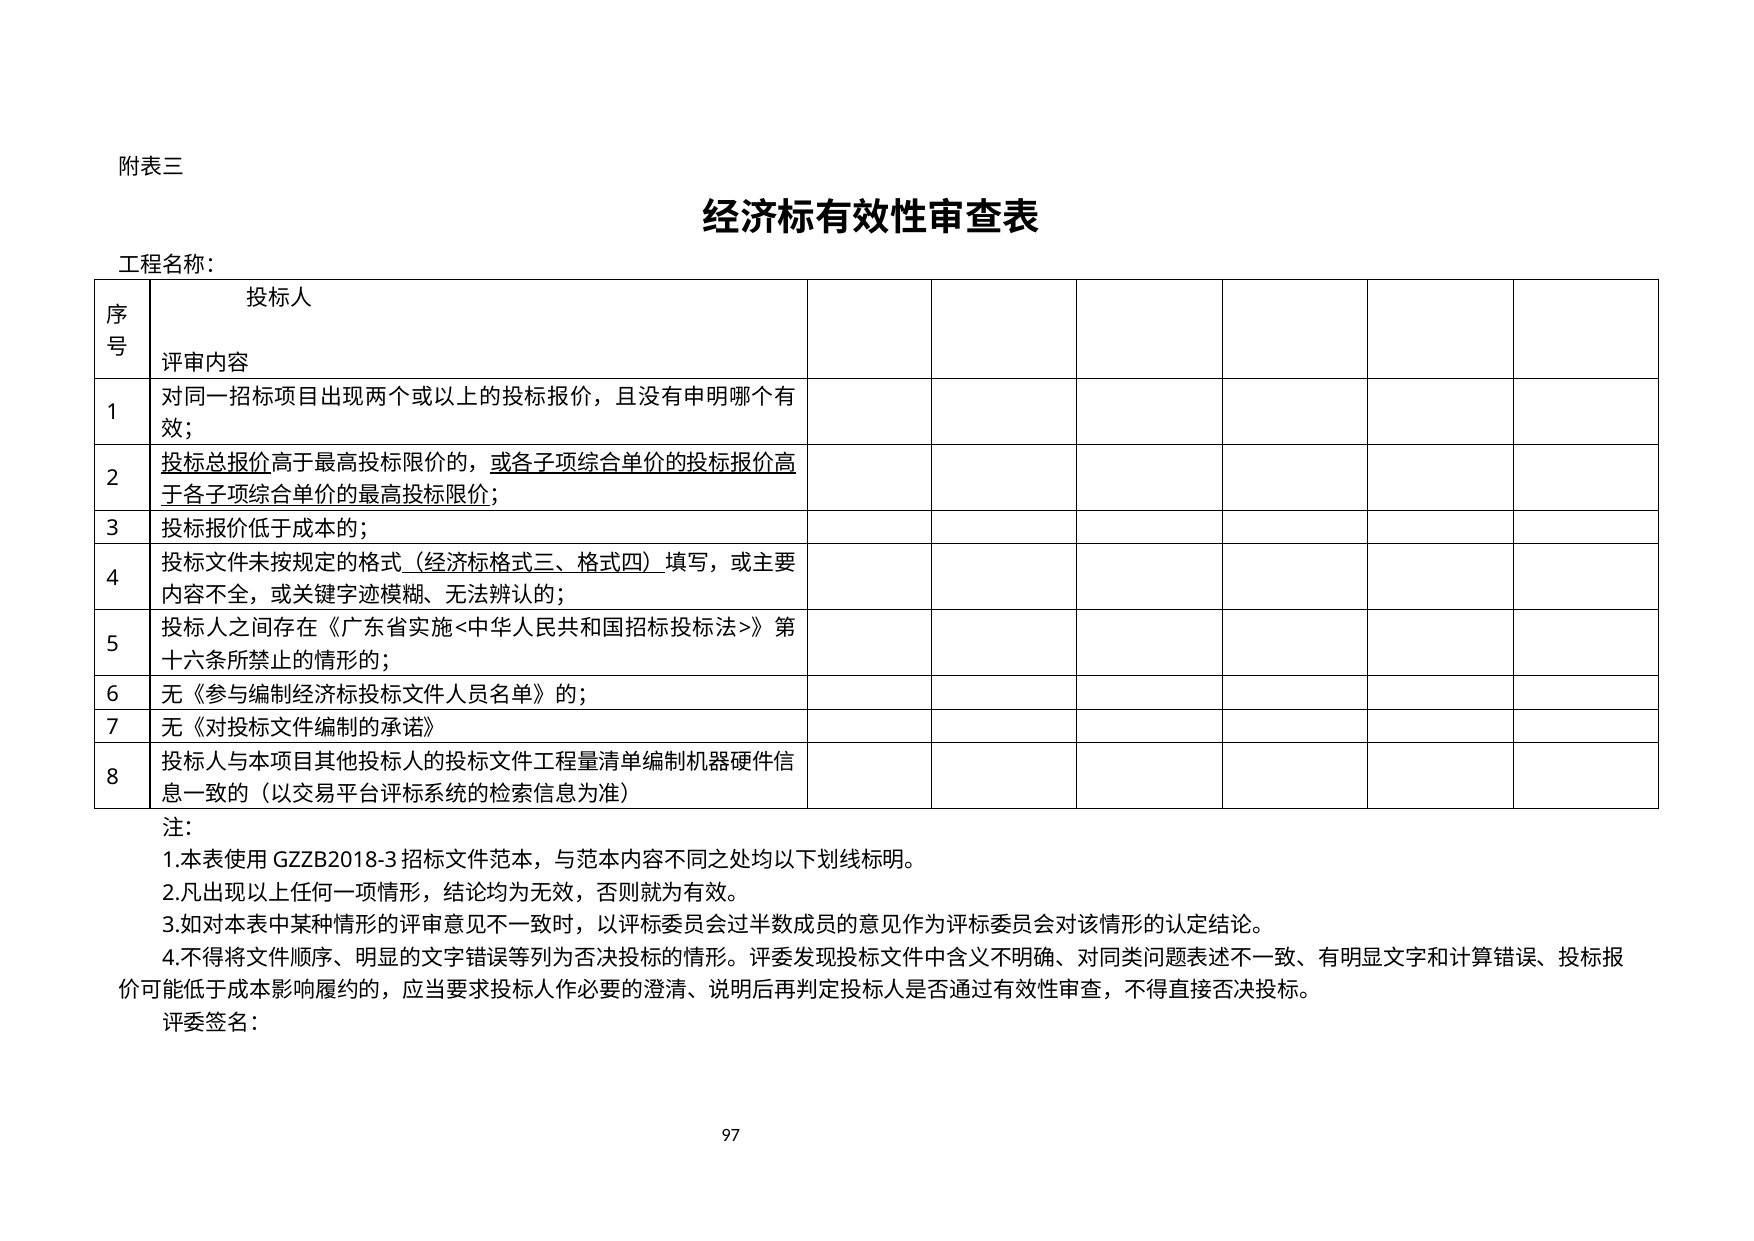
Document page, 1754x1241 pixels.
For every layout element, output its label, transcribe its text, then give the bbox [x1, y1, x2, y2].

table_header 序号 [95, 280, 149, 377]
table_cell [932, 511, 1076, 543]
text 附表三 [118, 149, 1624, 181]
table_cell [1077, 544, 1222, 609]
table_cell 投标人与本项目其他投标人的投标文件工程量清单编制机器硬件信息一致的（以交易平台评标系统的检索信息为准） [151, 743, 807, 808]
table_header [932, 280, 1076, 377]
text 评委签名： [118, 1004, 1624, 1037]
table_cell [1077, 379, 1222, 443]
table_cell [1223, 676, 1367, 709]
table_cell 3 [95, 511, 149, 543]
table_cell [1514, 445, 1658, 509]
text 4.不得将文件顺序、明显的文字错误等列为否决投标的情形。评委发现投标文件中含义不明确、对同类问题表述不一致、有明显文字和计算错误、投标报价可能低于成本影响履约的，应当要求投标人作必要的澄清、说明后再判定投标人是否通过有效性审查，不得直接否决投标。 [118, 939, 1624, 1004]
table_cell [932, 610, 1076, 675]
table_header 投标人 评审内容 [151, 280, 807, 377]
table_cell [1077, 445, 1222, 509]
table_cell [808, 379, 931, 443]
table_cell [1368, 445, 1513, 509]
table_cell [1223, 511, 1367, 543]
table_cell 4 [95, 544, 149, 609]
table_cell 投标人之间存在《广东省实施<中华人民共和国招标投标法>》第十六条所禁止的情形的； [151, 610, 807, 675]
table_cell [1223, 445, 1367, 509]
table_cell 6 [95, 676, 149, 709]
table_cell [1514, 743, 1658, 808]
text 2.凡出现以上任何一项情形，结论均为无效，否则就为有效。 [118, 874, 1624, 907]
table_cell [808, 511, 931, 543]
table_cell [1368, 676, 1513, 709]
table_cell [808, 544, 931, 609]
table_cell [1368, 743, 1513, 808]
table_cell [1223, 710, 1367, 742]
text 经济标有效性审查表 [118, 181, 1624, 246]
table_cell 1 [95, 379, 149, 443]
table_cell [932, 676, 1076, 709]
table_cell [1368, 710, 1513, 742]
table_cell 投标文件未按规定的格式（经济标格式三、格式四）填写，或主要内容不全，或关键字迹模糊、无法辨认的； [151, 544, 807, 609]
table_cell [1223, 379, 1367, 443]
table_header [1077, 280, 1222, 377]
table_cell [932, 544, 1076, 609]
table_cell [808, 743, 931, 808]
table_cell [1368, 544, 1513, 609]
table_cell [932, 743, 1076, 808]
table_cell [1077, 710, 1222, 742]
table_cell [932, 379, 1076, 443]
table_cell 无《对投标文件编制的承诺》 [151, 710, 807, 742]
table_header [1368, 280, 1513, 377]
text 3.如对本表中某种情形的评审意见不一致时，以评标委员会过半数成员的意见作为评标委员会对该情形的认定结论。 [118, 907, 1624, 939]
table_cell [808, 610, 931, 675]
table_cell 7 [95, 710, 149, 742]
text 工程名称： [118, 246, 1624, 279]
table_cell [808, 710, 931, 742]
table_header [808, 280, 931, 377]
table_cell 对同一招标项目出现两个或以上的投标报价，且没有申明哪个有效； [151, 379, 807, 443]
table_cell [1514, 710, 1658, 742]
table_cell [1223, 544, 1367, 609]
table_cell [1514, 544, 1658, 609]
table_cell [1514, 610, 1658, 675]
table_header [1514, 280, 1658, 377]
table_cell 5 [95, 610, 149, 675]
table_cell [1223, 743, 1367, 808]
table_cell [1514, 379, 1658, 443]
table_cell [1077, 676, 1222, 709]
table_cell 8 [95, 743, 149, 808]
table_cell [1223, 610, 1367, 675]
table_cell 投标总报价高于最高投标限价的，或各子项综合单价的投标报价高于各子项综合单价的最高投标限价； [151, 445, 807, 509]
table_cell [1077, 511, 1222, 543]
table_cell 投标报价低于成本的； [151, 511, 807, 543]
table_cell [1368, 379, 1513, 443]
table_cell [1514, 676, 1658, 709]
table_cell [808, 676, 931, 709]
table_cell [1077, 743, 1222, 808]
table_cell [1368, 511, 1513, 543]
table_cell 无《参与编制经济标投标文件人员名单》的； [151, 676, 807, 709]
table_cell [808, 445, 931, 509]
table_cell [932, 445, 1076, 509]
table_cell 2 [95, 445, 149, 509]
text 1.本表使用GZZB2018-3招标文件范本，与范本内容不同之处均以下划线标明。 [118, 842, 1624, 874]
text 注： [118, 809, 1624, 842]
table_cell [1514, 511, 1658, 543]
table_header [1223, 280, 1367, 377]
table_cell [1077, 610, 1222, 675]
table_cell [1368, 610, 1513, 675]
table_cell [932, 710, 1076, 742]
